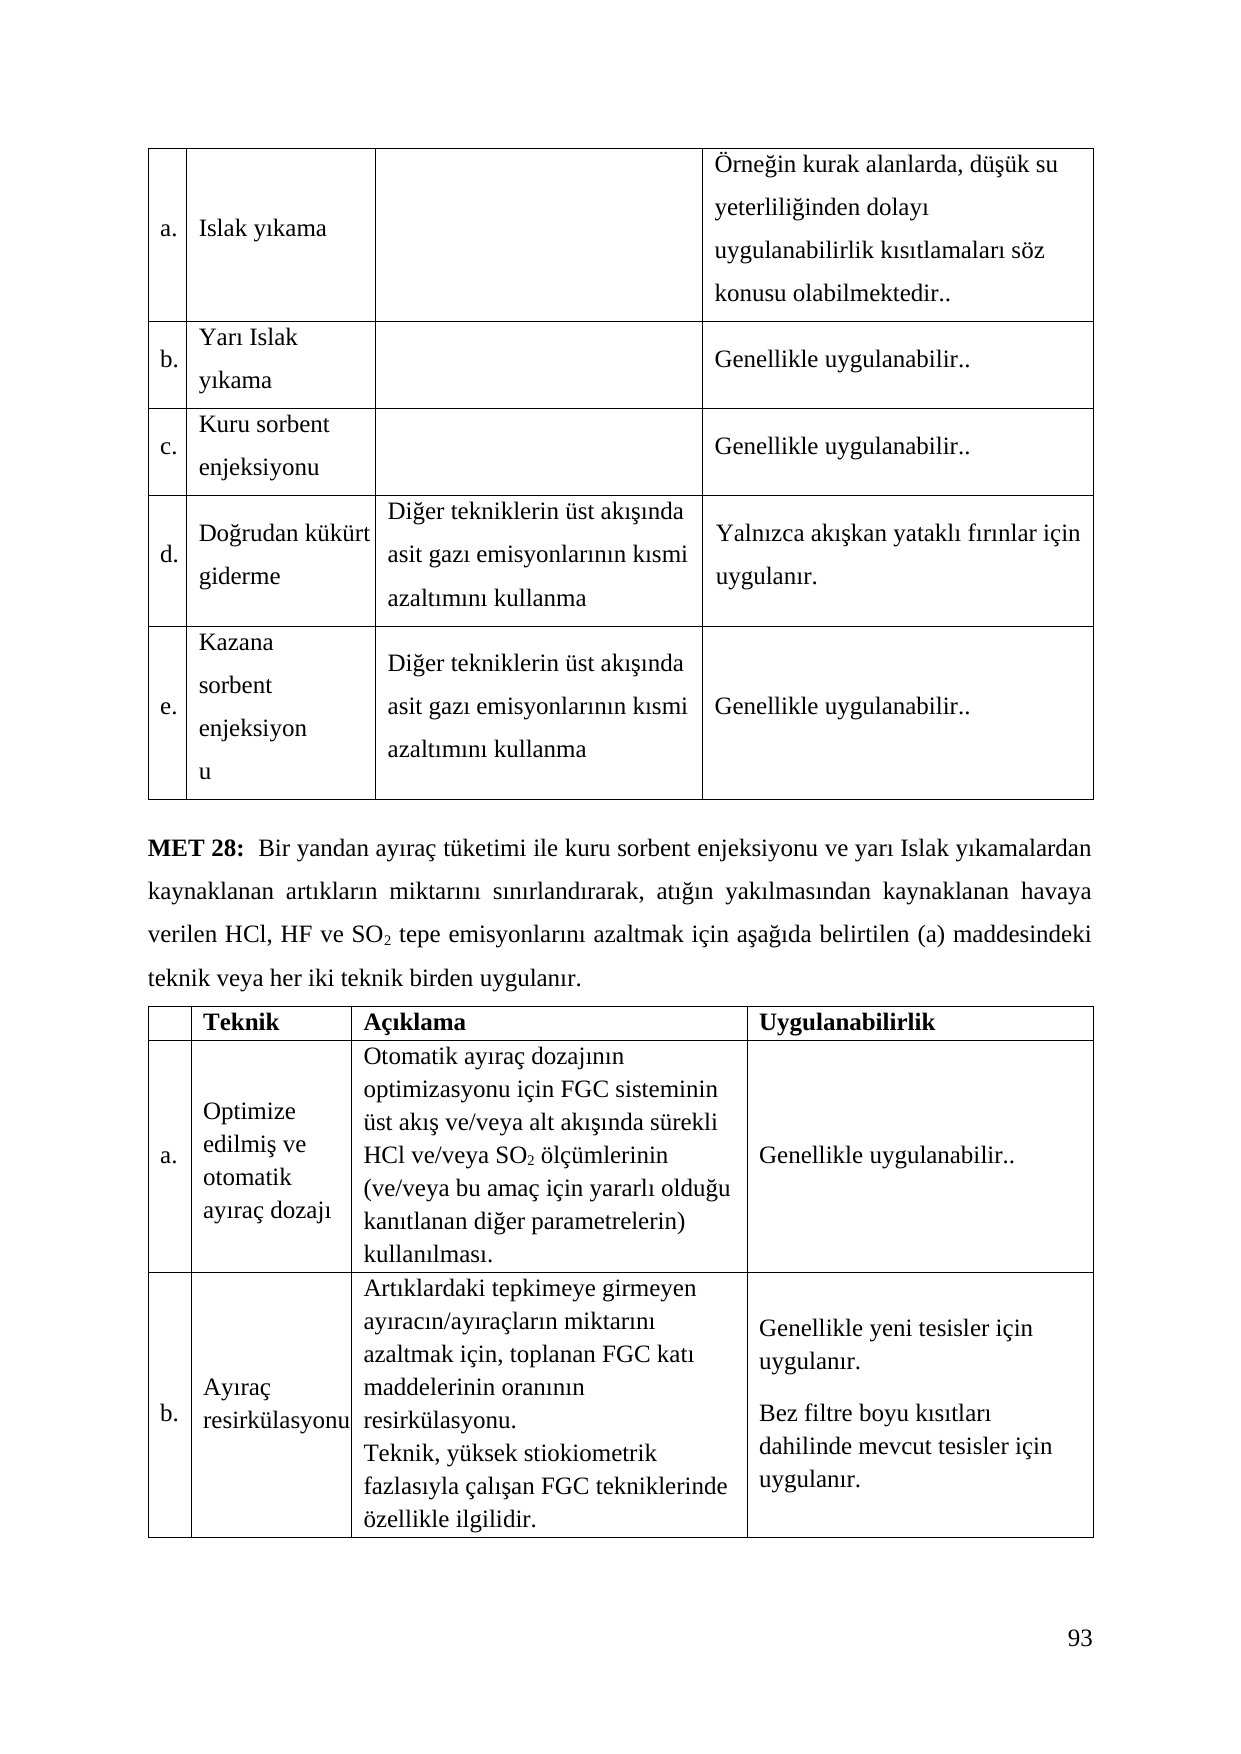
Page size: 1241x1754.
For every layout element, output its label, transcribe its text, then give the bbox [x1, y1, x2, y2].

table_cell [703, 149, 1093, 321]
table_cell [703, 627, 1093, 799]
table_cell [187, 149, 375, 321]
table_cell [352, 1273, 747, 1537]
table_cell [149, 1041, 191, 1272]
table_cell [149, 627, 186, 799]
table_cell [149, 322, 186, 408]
text MET 28: Bir yandan ayıraç tüketimi ile kuru sorbent enjeksiyonu ve yarı Islak yıkamalardan kaynaklanan artıkların miktarını sınırlandırarak, atığın yakılmasından kaynaklanan havaya verilen HCl, HF ve SO2 tepe emisyonlarını azaltmak için aşağıda belirtilen (a) maddesindeki teknik veya her iki teknik birden uygulanır. [148, 833, 1093, 991]
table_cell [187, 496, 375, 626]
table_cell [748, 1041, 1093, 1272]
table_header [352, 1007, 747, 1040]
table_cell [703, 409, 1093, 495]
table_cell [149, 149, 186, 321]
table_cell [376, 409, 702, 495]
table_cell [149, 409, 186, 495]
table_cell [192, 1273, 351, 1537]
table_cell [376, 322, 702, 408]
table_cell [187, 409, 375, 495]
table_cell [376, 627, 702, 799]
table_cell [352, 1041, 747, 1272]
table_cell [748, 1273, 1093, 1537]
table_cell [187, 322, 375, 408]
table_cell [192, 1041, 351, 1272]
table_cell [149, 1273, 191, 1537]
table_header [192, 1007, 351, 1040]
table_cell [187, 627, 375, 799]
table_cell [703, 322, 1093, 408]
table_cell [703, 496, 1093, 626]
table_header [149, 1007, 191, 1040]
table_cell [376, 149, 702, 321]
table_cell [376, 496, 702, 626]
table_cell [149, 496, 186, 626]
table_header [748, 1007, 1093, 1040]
